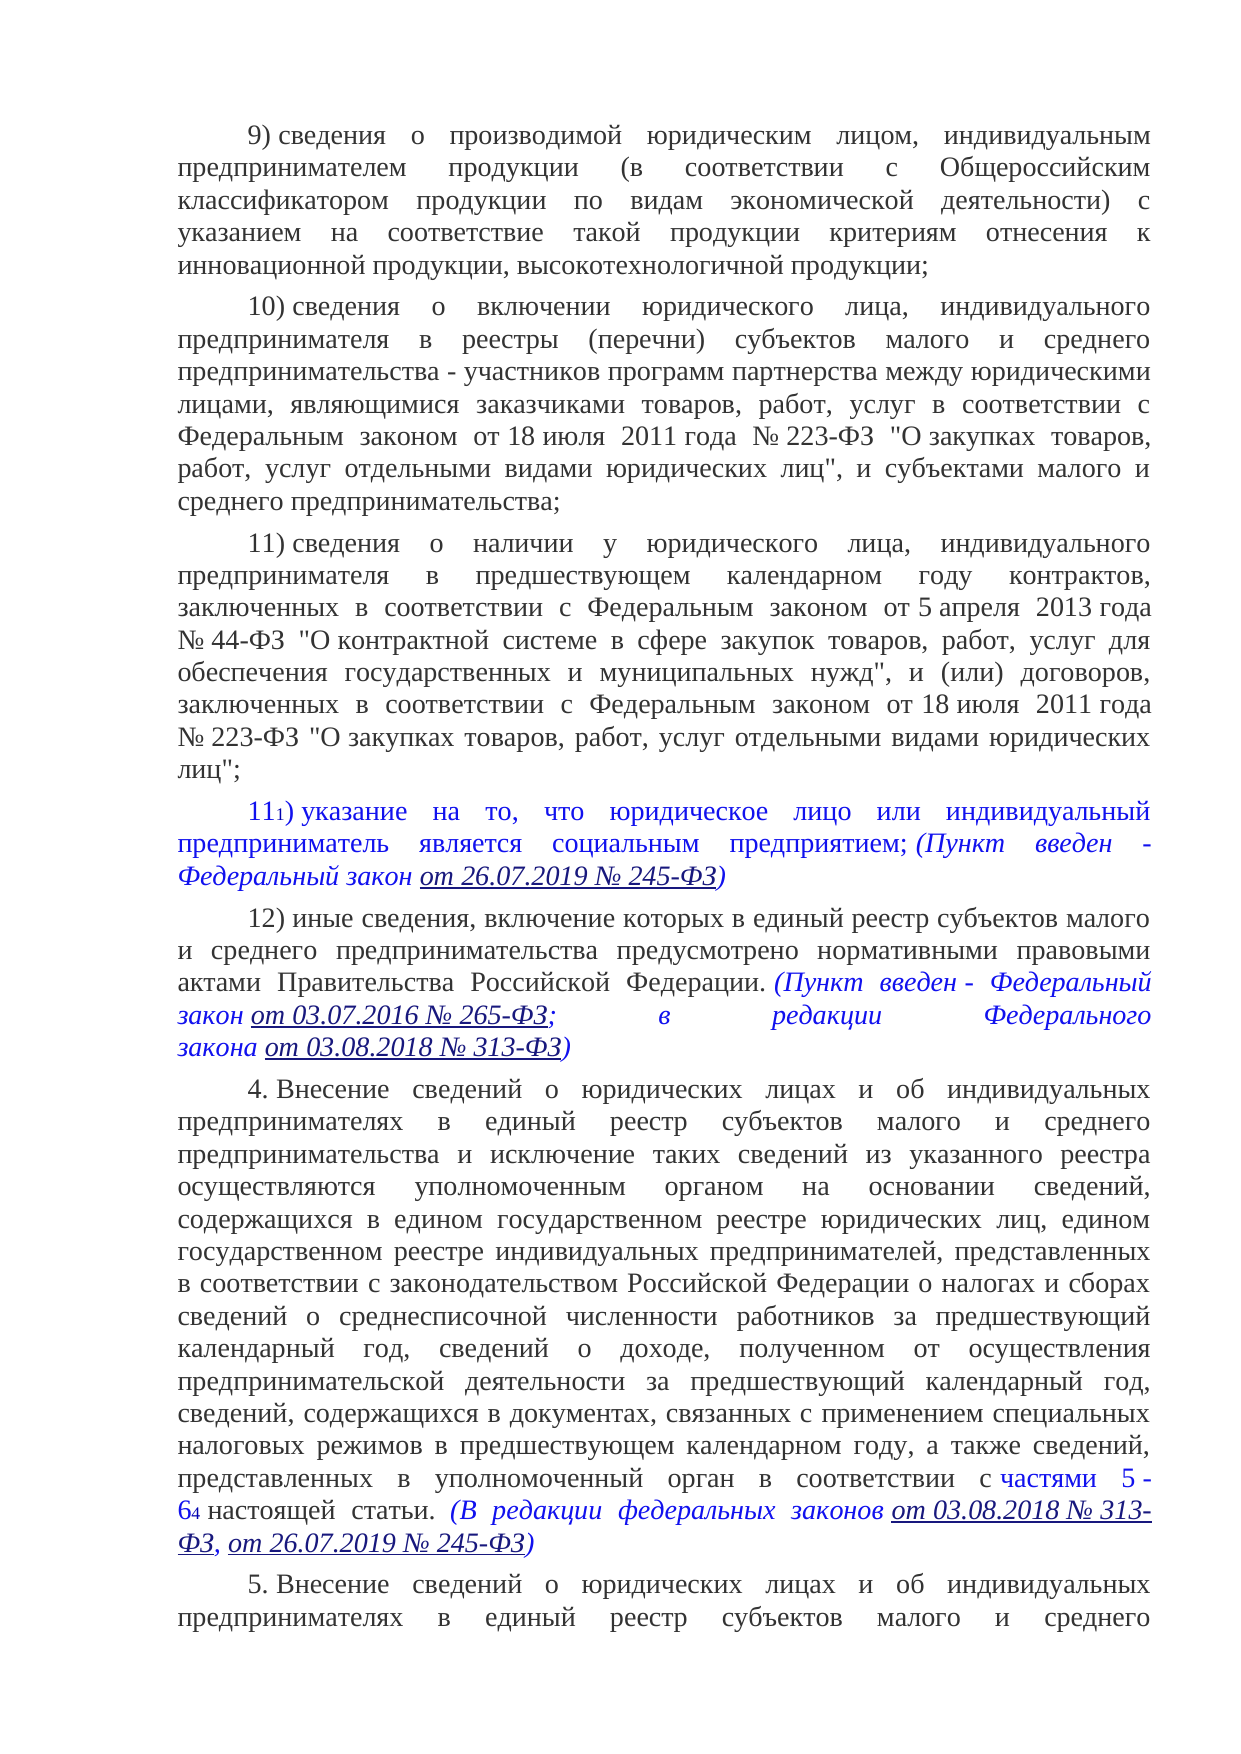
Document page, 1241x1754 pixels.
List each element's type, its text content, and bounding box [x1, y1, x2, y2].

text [177, 1567, 1152, 1632]
text 111) указание на то, что юридическое лицо или индивидуальный предприниматель является социальным предприятием; (Пункт введен - Федеральный закон от 26.07.2019 № 245-ФЗ) [177, 794, 1152, 891]
text 11) сведения о наличии у юридического лица, индивидуального предпринимателя в предшествующем календарном году контрактов, заключенных в соответствии с Федеральным законом от 5 апреля 2013 года № 44-ФЗ "О контрактной системе в сфере закупок товаров, работ, услуг для обеспечения государственных и муниципальных нужд", и (или) договоров, заключенных в соответствии с Федеральным законом от 18 июля 2011 года № 223-ФЗ "О закупках товаров, работ, услуг отдельными видами юридических лиц"; [177, 526, 1152, 785]
text 10) сведения о включении юридического лица, индивидуального предпринимателя в реестры (перечни) субъектов малого и среднего предпринимательства - участников программ партнерства между юридическими лицами, являющимися заказчиками товаров, работ, услуг в соответствии с Федеральным законом от 18 июля 2011 года № 223-ФЗ "О закупках товаров, работ, услуг отдельными видами юридических лиц", и субъектами малого и среднего предпринимательства; [177, 289, 1152, 516]
text 4. Внесение сведений о юридических лицах и об индивидуальных предпринимателях в единый реестр субъектов малого и среднего предпринимательства и исключение таких сведений из указанного реестра осуществляются уполномоченным органом на основании сведений, содержащихся в едином государственном реестре юридических лиц, едином государственном реестре индивидуальных предпринимателей, представленных в соответствии с законодательством Российской Федерации о налогах и сборах сведений о среднесписочной численности работников за предшествующий календарный год, сведений о доходе, полученном от осуществления предпринимательской деятельности за предшествующий календарный год, сведений, содержащихся в документах, связанных с применением специальных налоговых режимов в предшествующем календарном году, а также сведений, представленных в уполномоченный орган в соответствии с частями 5 - 64 настоящей статьи. (В редакции федеральных законов от 03.08.2018 № 313-ФЗ, от 26.07.2019 № 245-ФЗ) [177, 1072, 1152, 1558]
text 12) иные сведения, включение которых в единый реестр субъектов малого и среднего предпринимательства предусмотрено нормативными правовыми актами Правительства Российской Федерации. (Пункт введен - Федеральный закон от 03.07.2016 № 265-ФЗ; в редакции Федерального закона от 03.08.2018 № 313-ФЗ) [177, 901, 1152, 1063]
text 9) сведения о производимой юридическим лицом, индивидуальным предпринимателем продукции (в соответствии с Общероссийским классификатором продукции по видам экономической деятельности) с указанием на соответствие такой продукции критериям отнесения к инновационной продукции, высокотехнологичной продукции; [177, 118, 1152, 280]
